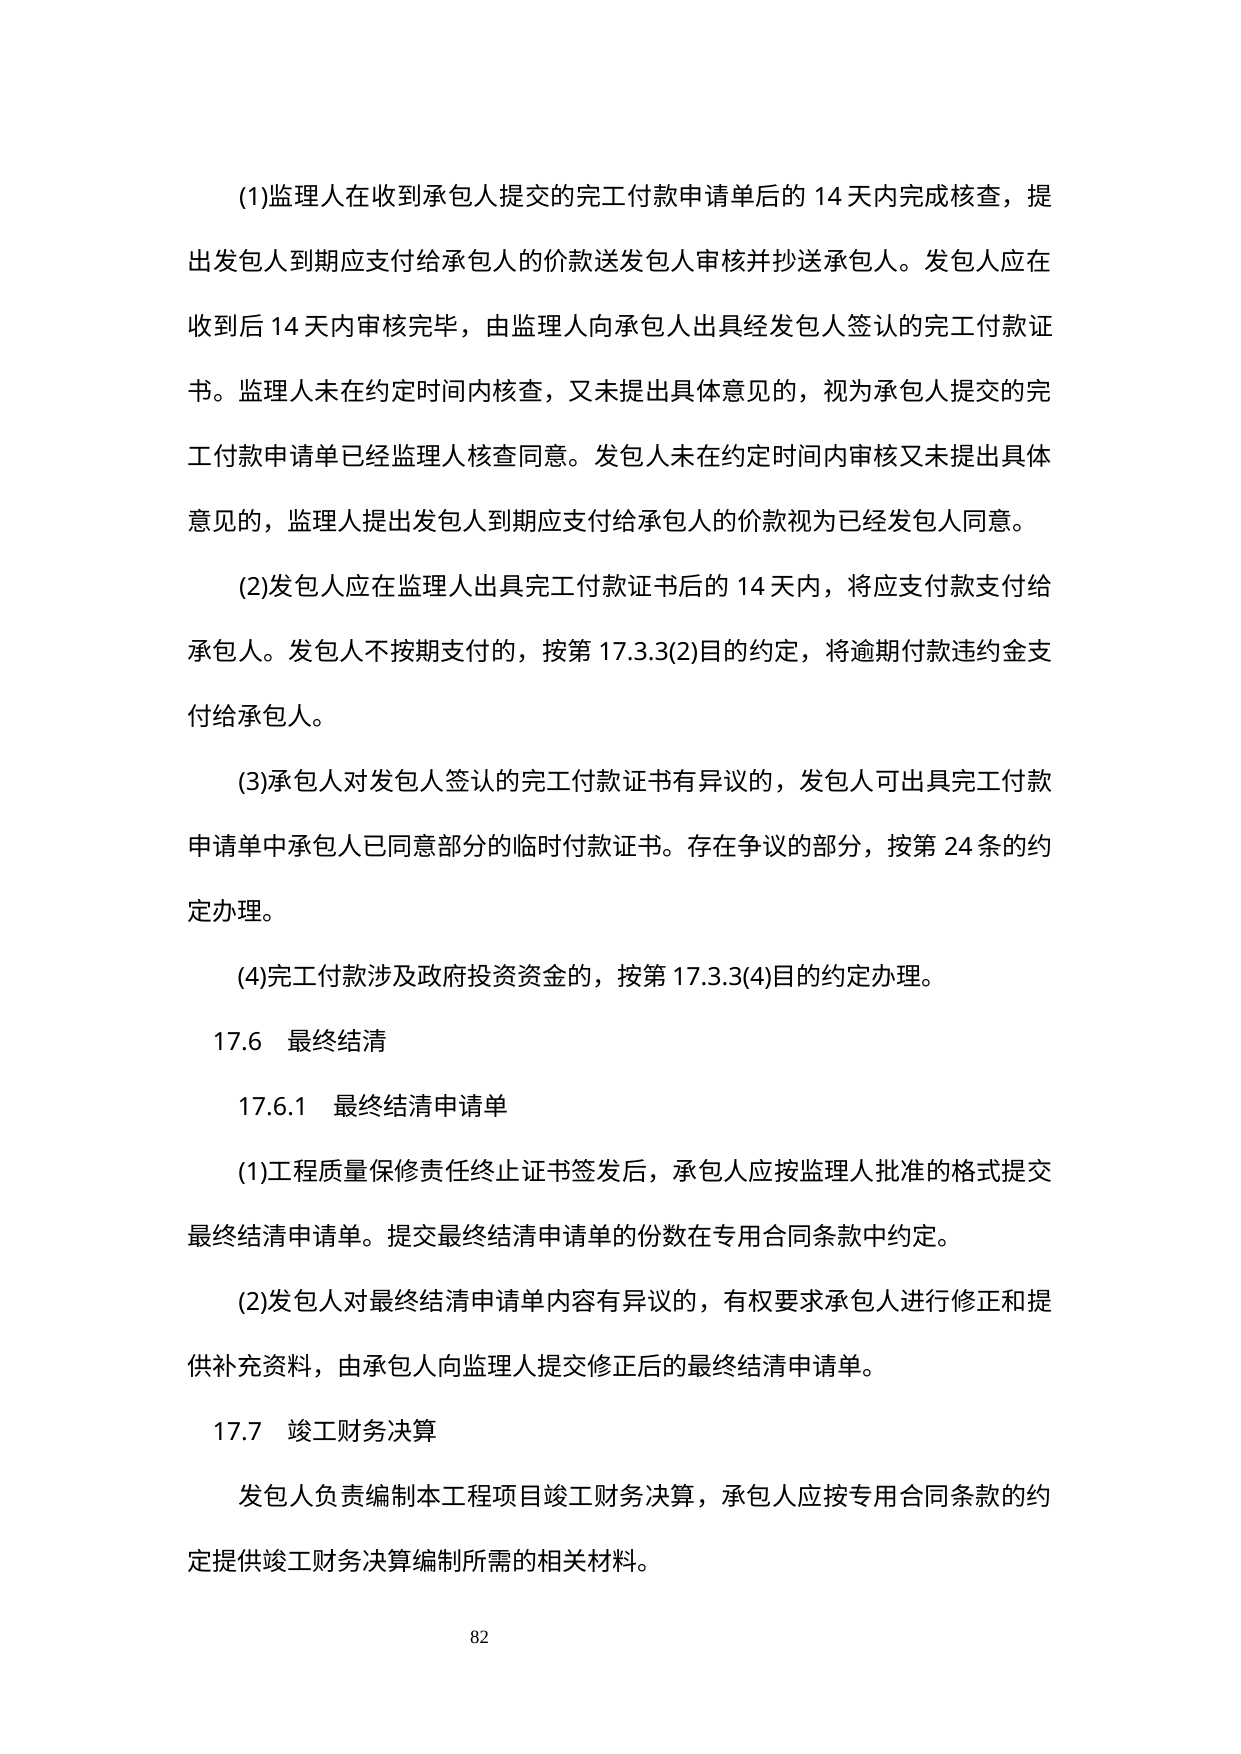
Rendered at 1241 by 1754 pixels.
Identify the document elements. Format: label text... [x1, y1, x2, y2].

text 17.6.1 最终结清申请单 [187, 1072, 1053, 1137]
text (1)工程质量保修责任终止证书签发后，承包人应按监理人批准的格式提交最终结清申请单。提交最终结清申请单的份数在专用合同条款中约定。 [187, 1137, 1053, 1267]
text (4)完工付款涉及政府投资资金的，按第17.3.3(4)目的约定办理。 [187, 942, 1053, 1007]
text (1)监理人在收到承包人提交的完工付款申请单后的14天内完成核查，提出发包人到期应支付给承包人的价款送发包人审核并抄送承包人。发包人应在收到后14天内审核完毕，由监理人向承包人出具经发包人签认的完工付款证书。监理人未在约定时间内核查，又未提出具体意见的，视为承包人提交的完工付款申请单已经监理人核查同意。发包人未在约定时间内审核又未提出具体意见的，监理人提出发包人到期应支付给承包人的价款视为已经发包人同意。 [187, 162, 1053, 552]
text (2)发包人应在监理人出具完工付款证书后的14天内，将应支付款支付给承包人。发包人不按期支付的，按第17.3.3(2)目的约定，将逾期付款违约金支付给承包人。 [187, 552, 1053, 747]
text 发包人负责编制本工程项目竣工财务决算，承包人应按专用合同条款的约定提供竣工财务决算编制所需的相关材料。 [187, 1462, 1053, 1592]
text (3)承包人对发包人签认的完工付款证书有异议的，发包人可出具完工付款申请单中承包人已同意部分的临时付款证书。存在争议的部分，按第24条的约定办理。 [187, 747, 1053, 942]
text (2)发包人对最终结清申请单内容有异议的，有权要求承包人进行修正和提供补充资料，由承包人向监理人提交修正后的最终结清申请单。 [187, 1267, 1053, 1397]
text 17.7 竣工财务决算 [187, 1397, 1053, 1462]
text 17.6 最终结清 [187, 1007, 1053, 1072]
